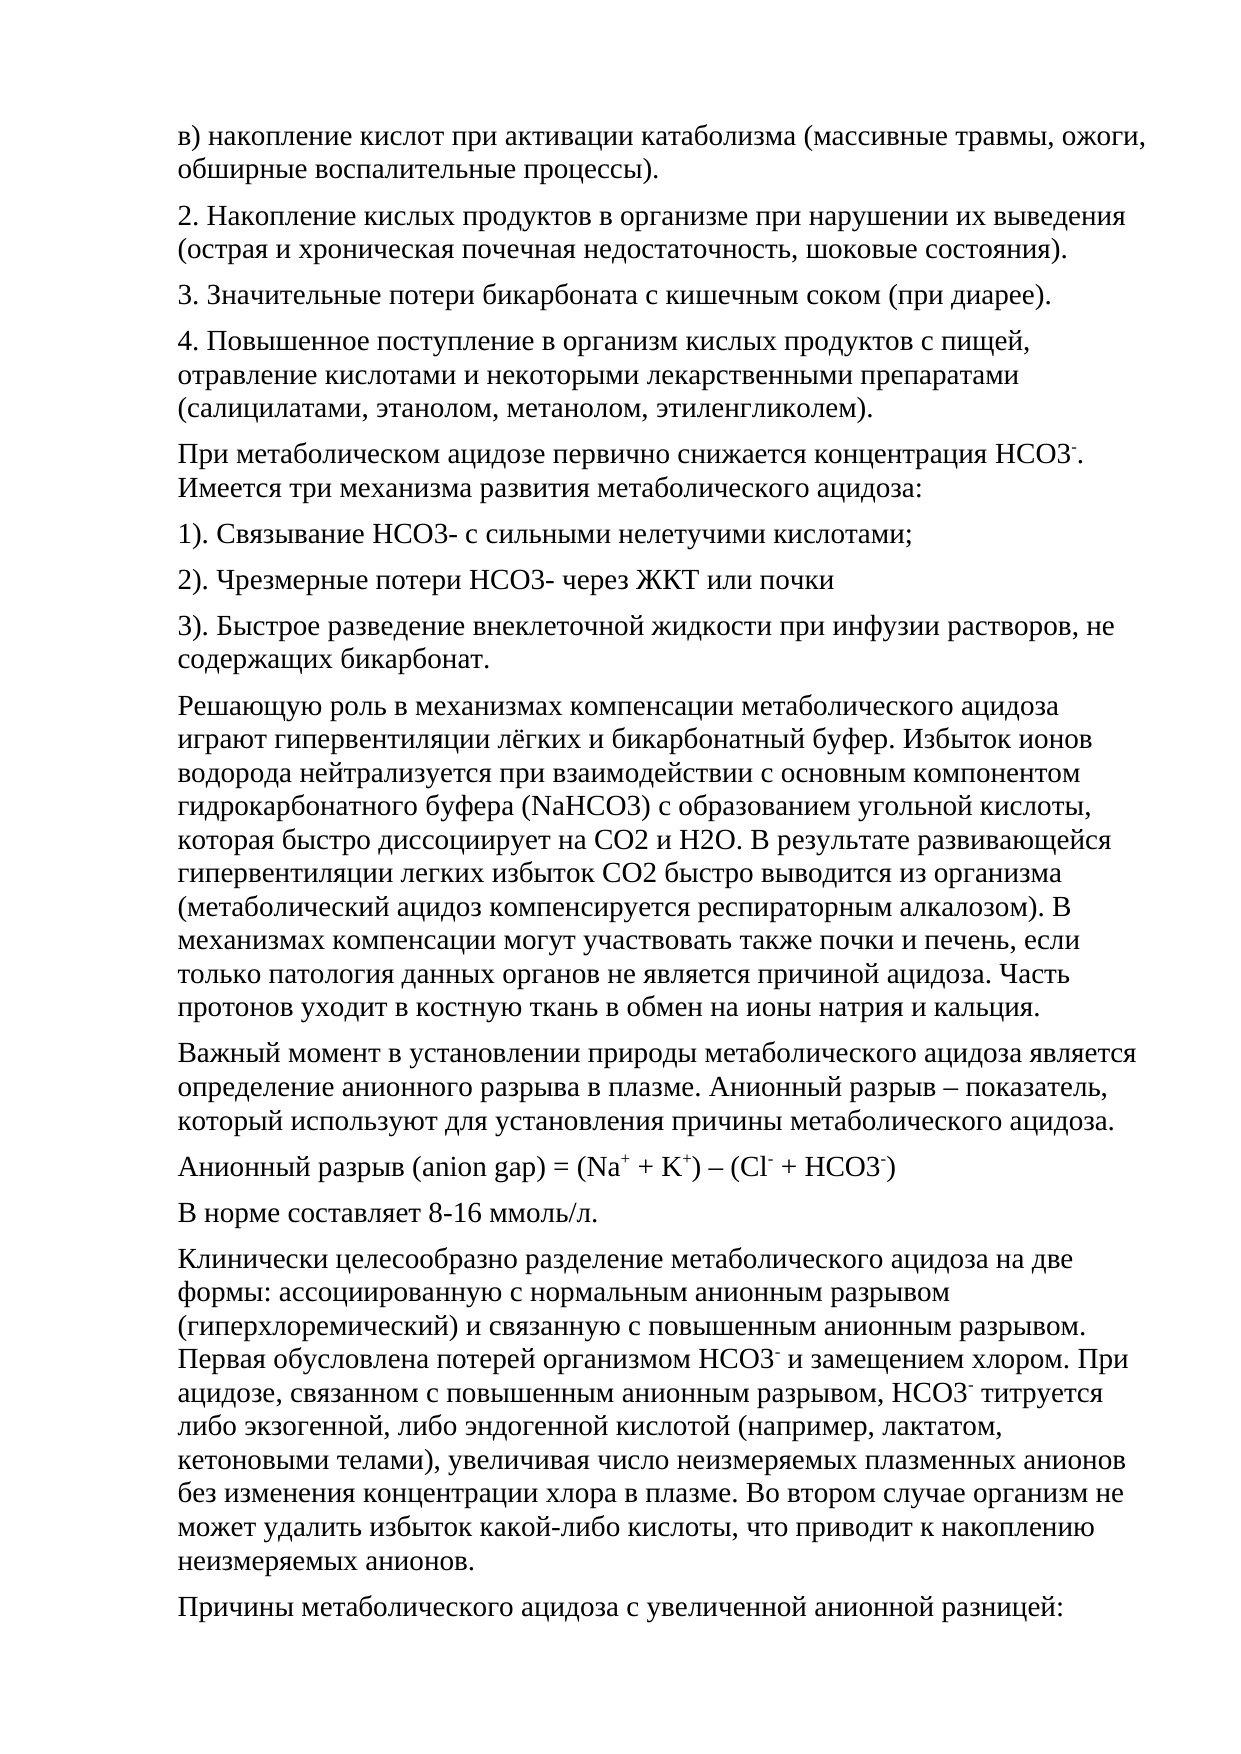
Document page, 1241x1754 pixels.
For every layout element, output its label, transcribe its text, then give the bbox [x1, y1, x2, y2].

text Решающую роль в механизмах компенсации метаболического ацидоза играют гипервентиляции лёгких и бикарбонатный буфер. Избыток ионов водорода нейтрализуется при взаимодействии с основным компонентом гидрокарбонатного буфера (NaHCO3) с образованием угольной кислоты, которая быстро диссоциирует на СО2 и Н2О. В результате развивающейся гипервентиляции легких избыток СО2 быстро выводится из организма (метаболический ацидоз компенсируется респираторным алкалозом). В механизмах компенсации могут участвовать также почки и печень, если только патология данных органов не является причиной ацидоза. Часть протонов уходит в костную ткань в обмен на ионы натрия и кальция. [177, 688, 1152, 1023]
text в) накопление кислот при активации катаболизма (массивные травмы, ожоги, обширные воспалительные процессы). [177, 118, 1152, 185]
text 3). Быстрое разведение внеклеточной жидкости при инфузии растворов, не содержащих бикарбонат. [177, 608, 1152, 675]
text 3. Значительные потери бикарбоната с кишечным соком (при диарее). [177, 277, 1152, 311]
text Важный момент в установлении природы метаболического ацидоза является определение анионного разрыва в плазме. Анионный разрыв – показатель, который используют для установления причины метаболического ацидоза. [177, 1036, 1152, 1136]
text 2). Чрезмерные потери HCO3- через ЖКТ или почки [177, 562, 1152, 596]
text В норме составляет 8-16 ммоль/л. [177, 1195, 1152, 1228]
text 4. Повышенное поступление в организм кислых продуктов с пищей, отравление кислотами и некоторыми лекарственными препаратами (салицилатами, этанолом, метанолом, этиленгликолем). [177, 323, 1152, 424]
text Клинически целесообразно разделение метаболического ацидоза на две формы: ассоциированную с нормальным анионным разрывом (гиперхлоремический) и связанную с повышенным анионным разрывом. Первая обусловлена потерей организмом НСО3- и замещением хлором. При ацидозе, связанном с повышенным анионным разрывом, HCO3- титруется либо экзогенной, либо эндогенной кислотой (например, лактатом, кетоновыми телами), увеличивая число неизмеряемых плазменных анионов без изменения концентрации хлора в плазме. Во втором случае организм не может удалить избыток какой-либо кислоты, что приводит к накоплению неизмеряемых анионов. [177, 1241, 1152, 1576]
text 2. Накопление кислых продуктов в организме при нарушении их выведения (острая и хроническая почечная недостаточность, шоковые состояния). [177, 198, 1152, 265]
text При метаболическом ацидозе первично снижается концентрация HCO3-. Имеется три механизма развития метаболического ацидоза: [177, 436, 1152, 503]
text Анионный разрыв (anion gap) = (Na+ + K+) – (Cl- + НСО3-) [177, 1149, 1152, 1182]
text Причины метаболического ацидоза с увеличенной анионной разницей: [177, 1589, 1152, 1622]
text 1). Связывание HCO3- с сильными нелетучими кислотами; [177, 516, 1152, 549]
